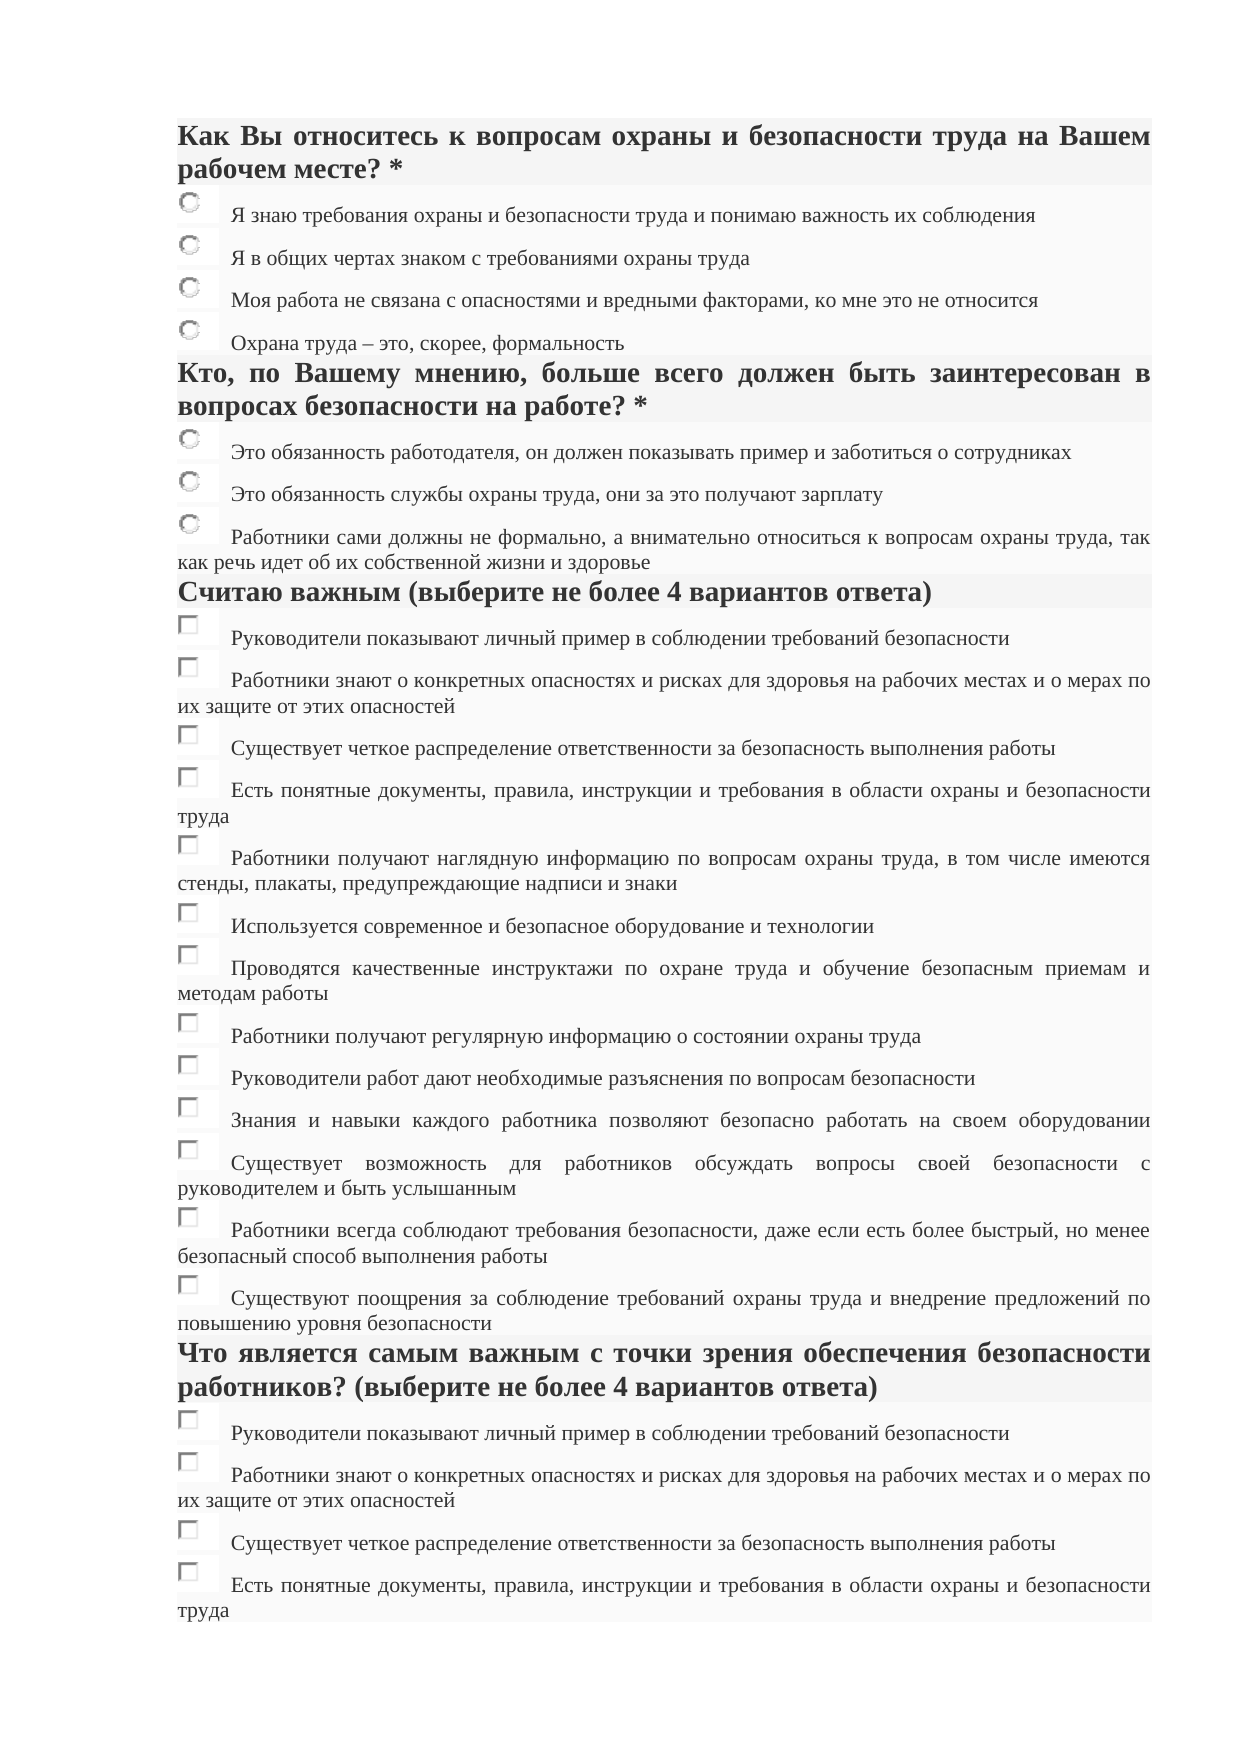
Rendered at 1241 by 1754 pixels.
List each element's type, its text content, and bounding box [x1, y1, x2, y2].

text Что является самым важным с точки зрения обеспечения безопасности работников? (выберите не более 4 вариантов ответа) [177, 1335, 1152, 1402]
text Есть понятные документы, правила, инструкции и требования в области охраны и безопасности труда [177, 1555, 1152, 1622]
text Работники знают о конкретных опасностях и рисках для здоровья на рабочих местах и о мерах по их защите от этих опасностей [177, 650, 1152, 718]
text Руководители показывают личный пример в соблюдении требований безопасности [177, 608, 1152, 650]
text Работники получают наглядную информацию по вопросам охраны труда, в том числе имеются стенды, плакаты, предупреждающие надписи и знаки [177, 828, 1152, 895]
text Руководители показывают личный пример в соблюдении требований безопасности [177, 1402, 1152, 1445]
text Работники сами должны не формально, а внимательно относиться к вопросам охраны труда, так как речь идет об их собственной жизни и здоровье [177, 507, 1152, 574]
text Я знаю требования охраны и безопасности труда и понимаю важность их соблюдения [177, 185, 1152, 228]
text Проводятся качественные инструктажи по охране труда и обучение безопасным приемам и методам работы [177, 938, 1152, 1005]
text Работники всегда соблюдают требования безопасности, даже если есть более быстрый, но менее безопасный способ выполнения работы [177, 1200, 1152, 1268]
text Работники знают о конкретных опасностях и рисках для здоровья на рабочих местах и о мерах по их защите от этих опасностей [177, 1445, 1152, 1512]
text Охрана труда – это, скорее, формальность [177, 312, 1152, 355]
text Считаю важным (выберите не более 4 вариантов ответа) [177, 574, 1152, 608]
text Существует четкое распределение ответственности за безопасность выполнения работы [177, 718, 1152, 760]
text Руководители работ дают необходимые разъяснения по вопросам безопасности [177, 1048, 1152, 1090]
text Существует четкое распределение ответственности за безопасность выполнения работы [177, 1512, 1152, 1555]
text Используется современное и безопасное оборудование и технологии [177, 895, 1152, 938]
text Существуют поощрения за соблюдение требований охраны труда и внедрение предложений по повышению уровня безопасности [177, 1268, 1152, 1335]
text Моя работа не связана с опасностями и вредными факторами, ко мне это не относится [177, 270, 1152, 312]
text Это обязанность работодателя, он должен показывать пример и заботиться о сотрудниках [177, 422, 1152, 464]
text Есть понятные документы, правила, инструкции и требования в области охраны и безопасности труда [177, 760, 1152, 828]
text Знания и навыки каждого работника позволяют безопасно работать на своем оборудовании Существует возможность для работников обсуждать вопросы своей безопасности с руководителем и быть услышанным [177, 1090, 1152, 1200]
text Кто, по Вашему мнению, больше всего должен быть заинтересован в вопросах безопасности на работе? * [177, 355, 1152, 422]
text Я в общих чертах знаком с требованиями охраны труда [177, 228, 1152, 270]
text Это обязанность службы охраны труда, они за это получают зарплату [177, 464, 1152, 507]
text Как Вы относитесь к вопросам охраны и безопасности труда на Вашем рабочем месте? * [177, 118, 1152, 185]
text Работники получают регулярную информацию о состоянии охраны труда [177, 1005, 1152, 1048]
